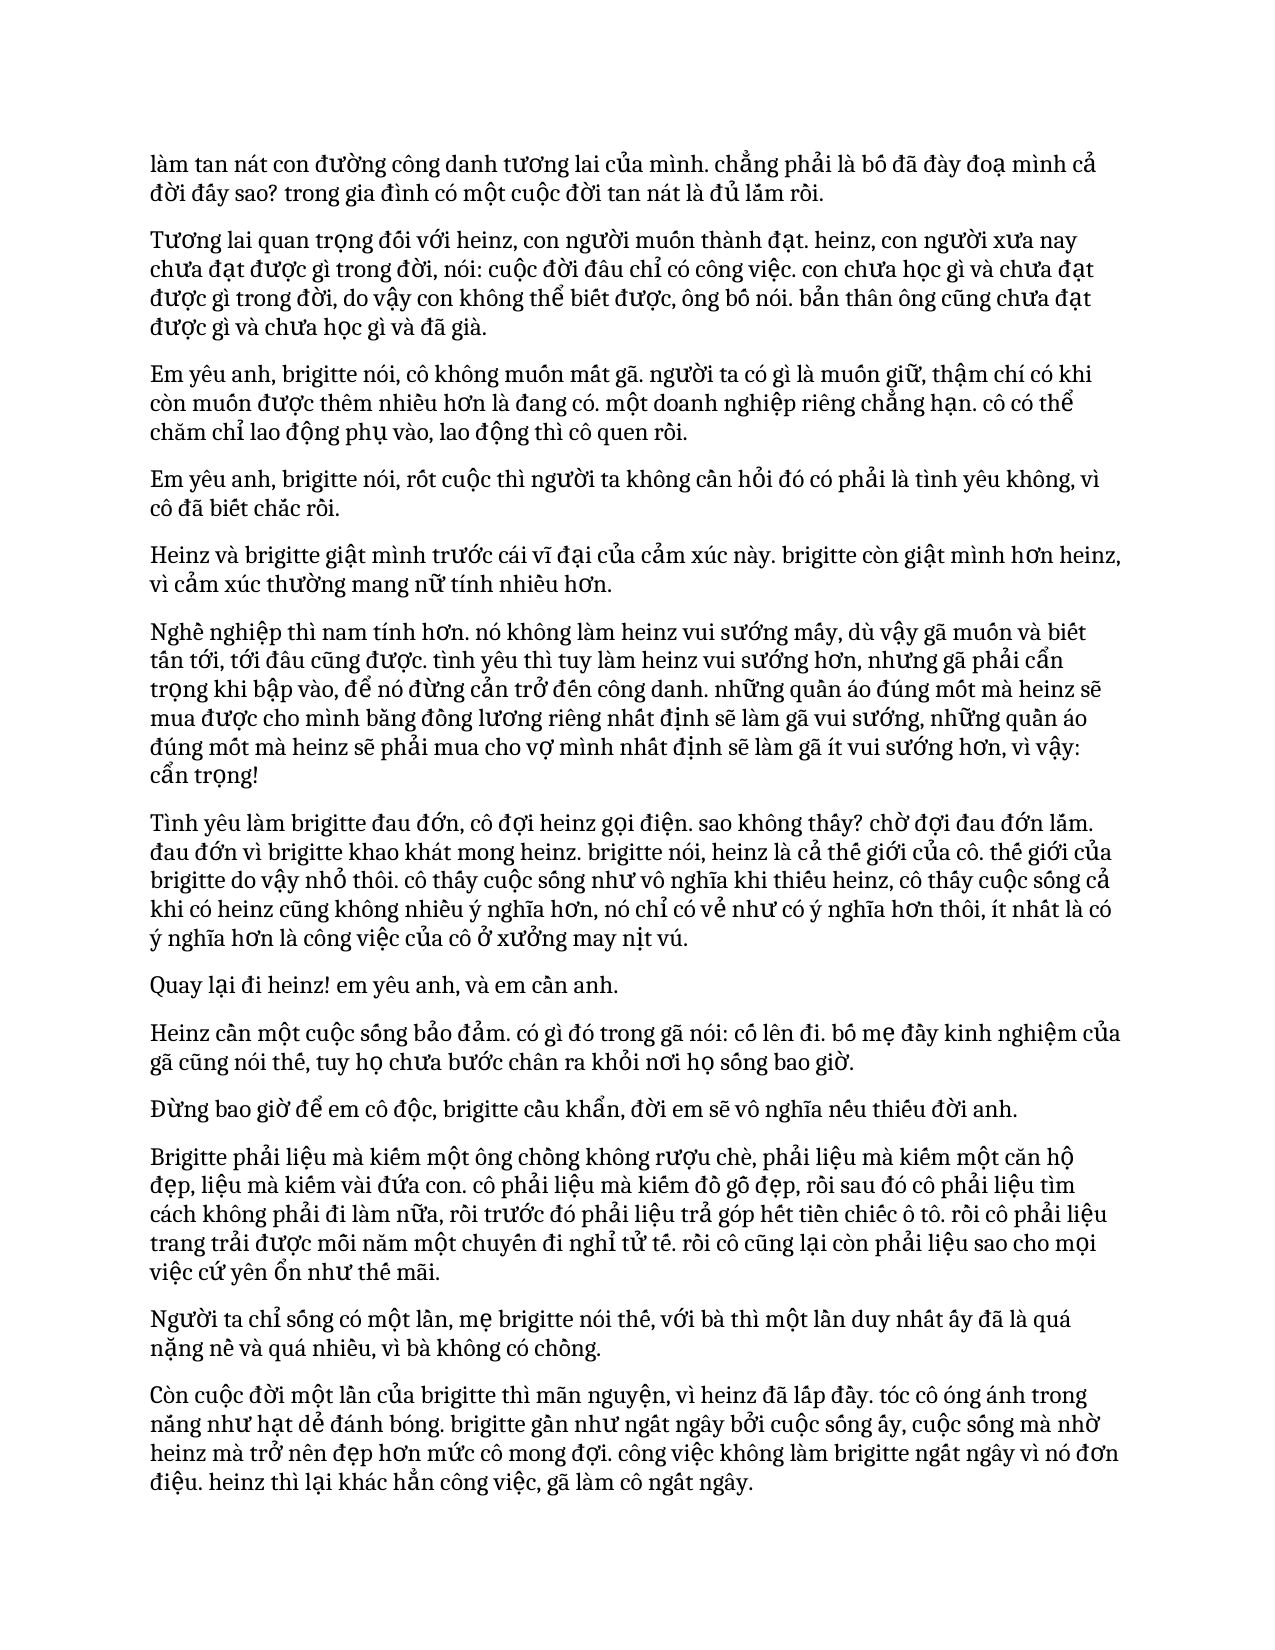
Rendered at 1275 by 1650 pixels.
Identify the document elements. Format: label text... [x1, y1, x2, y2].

text Brigitte phải liệu mà kiếm một ông chồng không rượu chè, phải liệu mà kiếm một căn hộ đẹp, liệu mà kiếm vài đứa con. cô phải liệu mà kiếm đồ gỗ đẹp, rồi sau đó cô phải liệu tìm cách không phải đi làm nữa, rồi trước đó phải liệu trả góp hết tiền chiếc ô tô. rồi cô phải liệu trang trải được mỗi năm một chuyến đi nghỉ tử tế. rồi cô cũng lại còn phải liệu sao cho mọi việc cứ yên ổn như thế mãi. [150, 1142, 1125, 1286]
text Còn cuộc đời một lần của brigitte thì mãn nguyện, vì heinz đã lấp đầy. tóc cô óng ánh trong nắng như hạt dẻ đánh bóng. brigitte gần như ngất ngây bởi cuộc sống ấy, cuộc sống mà nhờ heinz mà trở nên đẹp hơn mức cô mong đợi. công việc không làm brigitte ngất ngây vì nó đơn điệu. heinz thì lại khác hẳn công việc, gã làm cô ngất ngây. [150, 1381, 1125, 1496]
text Em yêu anh, brigitte nói, rốt cuộc thì người ta không cần hỏi đó có phải là tình yêu không, vì cô đã biết chắc rồi. [150, 465, 1125, 522]
text Đừng bao giờ để em cô độc, brigitte cầu khẩn, đời em sẽ vô nghĩa nếu thiếu đời anh. [150, 1095, 1125, 1124]
text Nghề nghiệp thì nam tính hơn. nó không làm heinz vui sướng mấy, dù vậy gã muốn và biết tấn tới, tới đâu cũng được. tình yêu thì tuy làm heinz vui sướng hơn, nhưng gã phải cẩn trọng khi bập vào, để nó đừng cản trở đến công danh. những quần áo đúng mốt mà heinz sẽ mua được cho mình bằng đồng lương riêng nhất định sẽ làm gã vui sướng, những quần áo đúng mốt mà heinz sẽ phải mua cho vợ mình nhất định sẽ làm gã ít vui sướng hơn, vì vậy: cẩn trọng! [150, 617, 1125, 790]
text Tình yêu làm brigitte đau đớn, cô đợi heinz gọi điện. sao không thấy? chờ đợi đau đớn lắm. đau đớn vì brigitte khao khát mong heinz. brigitte nói, heinz là cả thế giới của cô. thế giới của brigitte do vậy nhỏ thôi. cô thấy cuộc sống như vô nghĩa khi thiếu heinz, cô thấy cuộc sống cả khi có heinz cũng không nhiều ý nghĩa hơn, nó chỉ có vẻ như có ý nghĩa hơn thôi, ít nhất là có ý nghĩa hơn là công việc của cô ở xưởng may nịt vú. [150, 809, 1125, 952]
text Heinz và brigitte giật mình trước cái vĩ đại của cảm xúc này. brigitte còn giật mình hơn heinz, vì cảm xúc thường mang nữ tính nhiều hơn. [150, 541, 1125, 599]
text Em yêu anh, brigitte nói, cô không muốn mất gã. người ta có gì là muốn giữ, thậm chí có khi còn muốn được thêm nhiều hơn là đang có. một doanh nghiệp riêng chẳng hạn. cô có thể chăm chỉ lao động phụ vào, lao động thì cô quen rồi. [150, 360, 1125, 446]
text Quay lại đi heinz! em yêu anh, và em cần anh. [150, 971, 1125, 1000]
text Heinz cần một cuộc sống bảo đảm. có gì đó trong gã nói: cố lên đi. bố mẹ đầy kinh nghiệm của gã cũng nói thế, tuy họ chưa bước chân ra khỏi nơi họ sống bao giờ. [150, 1019, 1125, 1076]
text Tương lai quan trọng đối với heinz, con người muốn thành đạt. heinz, con người xưa nay chưa đạt được gì trong đời, nói: cuộc đời đâu chỉ có công việc. con chưa học gì và chưa đạt được gì trong đời, do vậy con không thể biết được, ông bố nói. bản thân ông cũng chưa đạt được gì và chưa học gì và đã già. [150, 226, 1125, 341]
text Người ta chỉ sống có một lần, mẹ brigitte nói thế, với bà thì một lần duy nhất ấy đã là quá nặng nề và quá nhiều, vì bà không có chồng. [150, 1305, 1125, 1362]
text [150, 150, 1125, 207]
